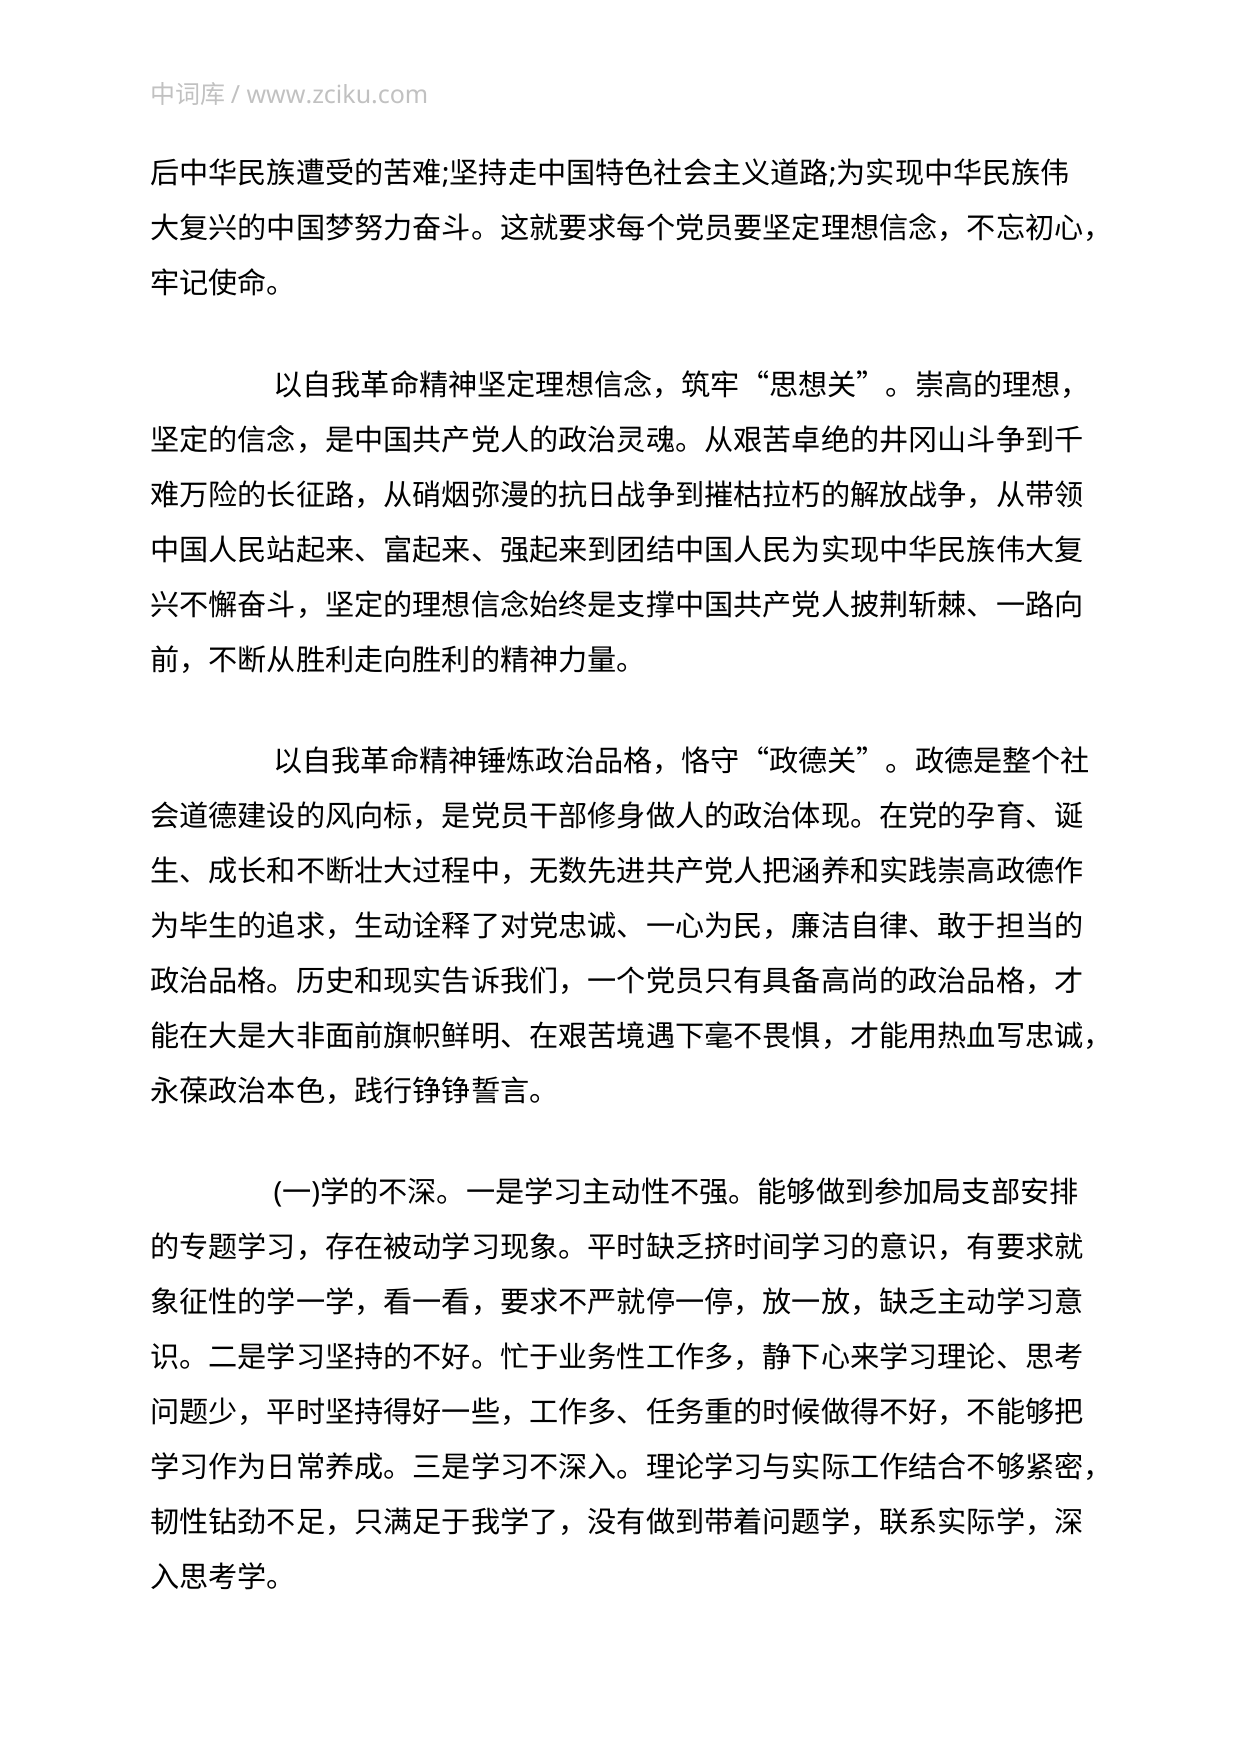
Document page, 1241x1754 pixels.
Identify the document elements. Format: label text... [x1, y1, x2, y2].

text 以自我革命精神坚定理想信念，筑牢“思想关”。崇高的理想，坚定的信念，是中国共产党人的政治灵魂。从艰苦卓绝的井冈山斗争到千难万险的长征路，从硝烟弥漫的抗日战争到摧枯拉朽的解放战争，从带领中国人民站起来、富起来、强起来到团结中国人民为实现中华民族伟大复兴不懈奋斗，坚定的理想信念始终是支撑中国共产党人披荆斩棘、一路向前，不断从胜利走向胜利的精神力量。 [150, 362, 1090, 678]
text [150, 150, 1090, 302]
text 以自我革命精神锤炼政治品格，恪守“政德关”。政德是整个社会道德建设的风向标，是党员干部修身做人的政治体现。在党的孕育、诞生、成长和不断壮大过程中，无数先进共产党人把涵养和实践崇高政德作为毕生的追求，生动诠释了对党忠诚、一心为民，廉洁自律、敢于担当的政治品格。历史和现实告诉我们，一个党员只有具备高尚的政治品格，才能在大是大非面前旗帜鲜明、在艰苦境遇下毫不畏惧，才能用热血写忠诚，永葆政治本色，践行铮铮誓言。 [150, 738, 1090, 1109]
text (一)学的不深。一是学习主动性不强。能够做到参加局支部安排的专题学习，存在被动学习现象。平时缺乏挤时间学习的意识，有要求就象征性的学一学，看一看，要求不严就停一停，放一放，缺乏主动学习意识。二是学习坚持的不好。忙于业务性工作多，静下心来学习理论、思考问题少，平时坚持得好一些，工作多、任务重的时候做得不好，不能够把学习作为日常养成。三是学习不深入。理论学习与实际工作结合不够紧密，韧性钻劲不足，只满足于我学了，没有做到带着问题学，联系实际学，深入思考学。 [150, 1169, 1090, 1596]
